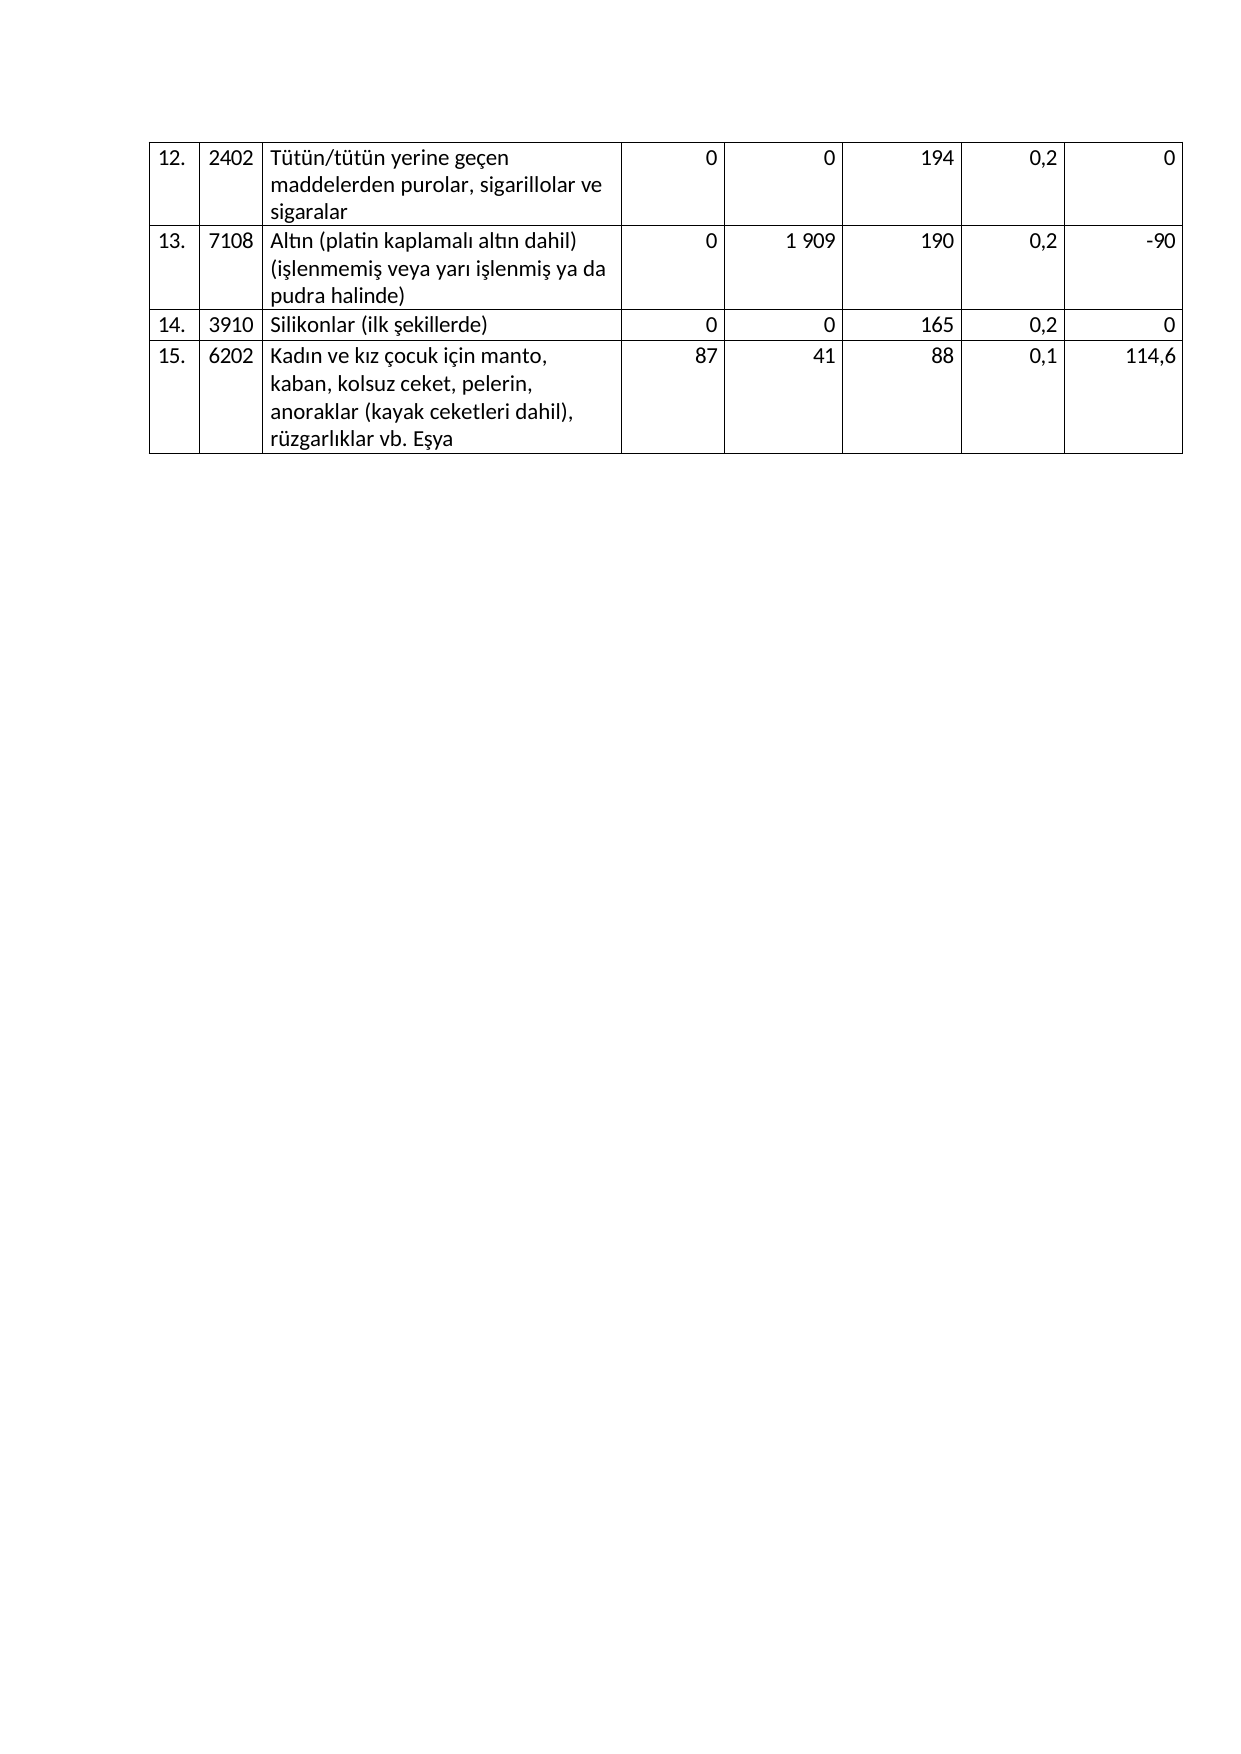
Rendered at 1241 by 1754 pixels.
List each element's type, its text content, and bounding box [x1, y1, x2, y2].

table_cell -90 [1065, 226, 1182, 309]
table_cell Tütün/tütün yerine geçen maddelerden purolar, sigarillolar ve sigaralar [263, 143, 621, 225]
table_cell 165 [843, 310, 961, 340]
table_cell 0 [622, 143, 724, 225]
table_cell 0,2 [962, 226, 1064, 309]
table_cell 0 [725, 143, 842, 225]
table_cell 0,2 [962, 310, 1064, 340]
table_cell 0 [725, 310, 842, 340]
table_cell 0,2 [962, 143, 1064, 225]
table_cell 3910 [200, 310, 262, 340]
table_cell 88 [843, 341, 961, 452]
table_cell 0 [622, 226, 724, 309]
table_cell 2402 [200, 143, 262, 225]
table_cell Kadın ve kız çocuk için manto, kaban, kolsuz ceket, pelerin, anoraklar (kayak ceketleri dahil), rüzgarlıklar vb. Eşya [263, 341, 621, 452]
table_cell 41 [725, 341, 842, 452]
table_cell 12. [150, 143, 199, 225]
table_cell 1 909 [725, 226, 842, 309]
table_cell 114,6 [1065, 341, 1182, 452]
table_cell 13. [150, 226, 199, 309]
table_cell 0 [622, 310, 724, 340]
table_cell 87 [622, 341, 724, 452]
table_cell 7108 [200, 226, 262, 309]
table_cell 6202 [200, 341, 262, 452]
table_cell 15. [150, 341, 199, 452]
table_cell 190 [843, 226, 961, 309]
table_cell Silikonlar (ilk şekillerde) [263, 310, 621, 340]
table_cell Altın (platin kaplamalı altın dahil) (işlenmemiş veya yarı işlenmiş ya da pudra halinde) [263, 226, 621, 309]
table_cell 194 [843, 143, 961, 225]
table_cell 0 [1065, 143, 1182, 225]
table_cell 0 [1065, 310, 1182, 340]
table_cell 0,1 [962, 341, 1064, 452]
table_cell 14. [150, 310, 199, 340]
